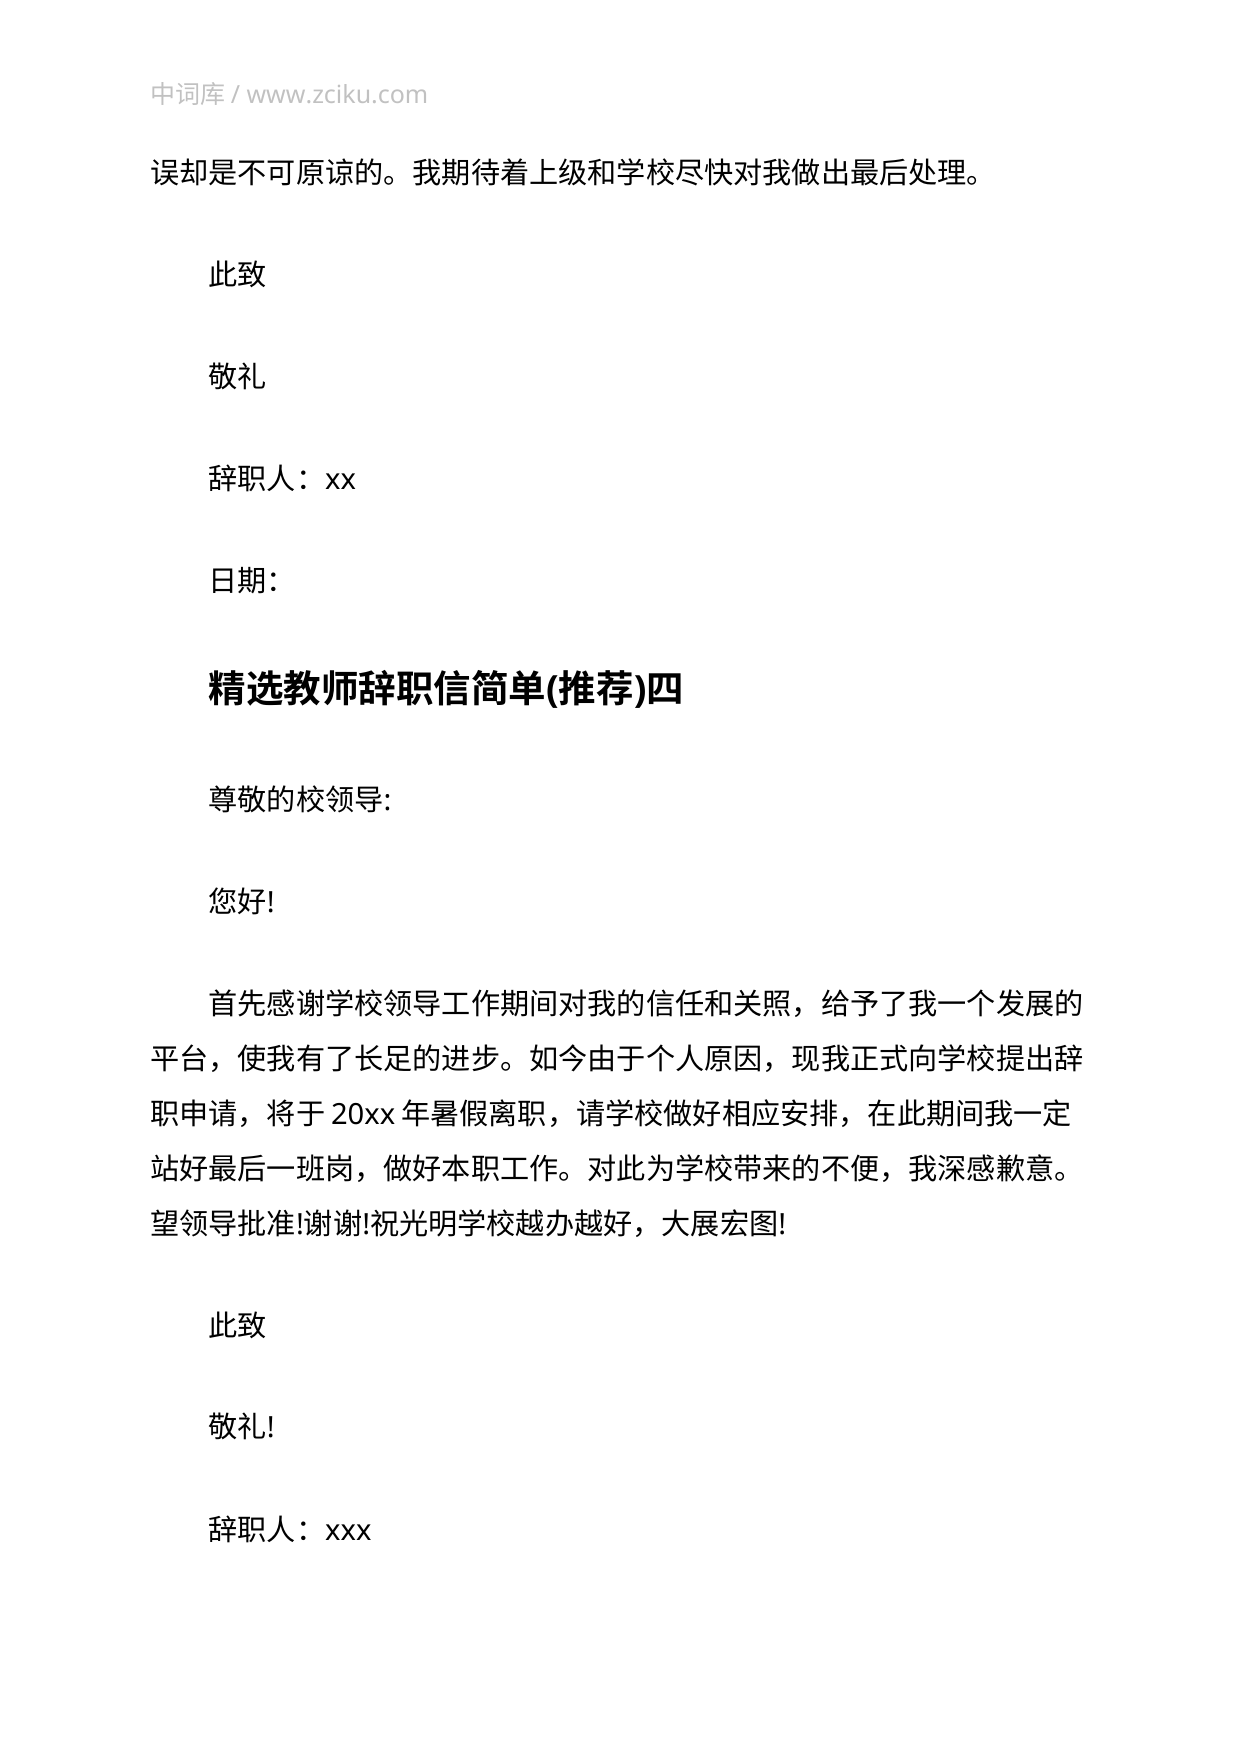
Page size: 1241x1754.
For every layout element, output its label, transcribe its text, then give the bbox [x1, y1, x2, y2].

text 辞职人：xx [150, 455, 1090, 498]
text 尊敬的校领导: [150, 777, 1090, 819]
text 首先感谢学校领导工作期间对我的信任和关照，给予了我一个发展的平台，使我有了长足的进步。如今由于个人原因，现我正式向学校提出辞职申请，将于20xx年暑假离职，请学校做好相应安排，在此期间我一定站好最后一班岗，做好本职工作。对此为学校带来的不便，我深感歉意。望领导批准!谢谢!祝光明学校越办越好，大展宏图! [150, 981, 1090, 1243]
text 您好! [150, 879, 1090, 921]
text 日期： [150, 557, 1090, 599]
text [150, 150, 1090, 192]
text 此致 [150, 252, 1090, 294]
text 辞职人：xxx [150, 1506, 1090, 1548]
text 此致 [150, 1302, 1090, 1344]
text 敬礼! [150, 1404, 1090, 1446]
text 敬礼 [150, 353, 1090, 396]
text 精选教师辞职信简单(推荐)四 [150, 659, 1090, 713]
